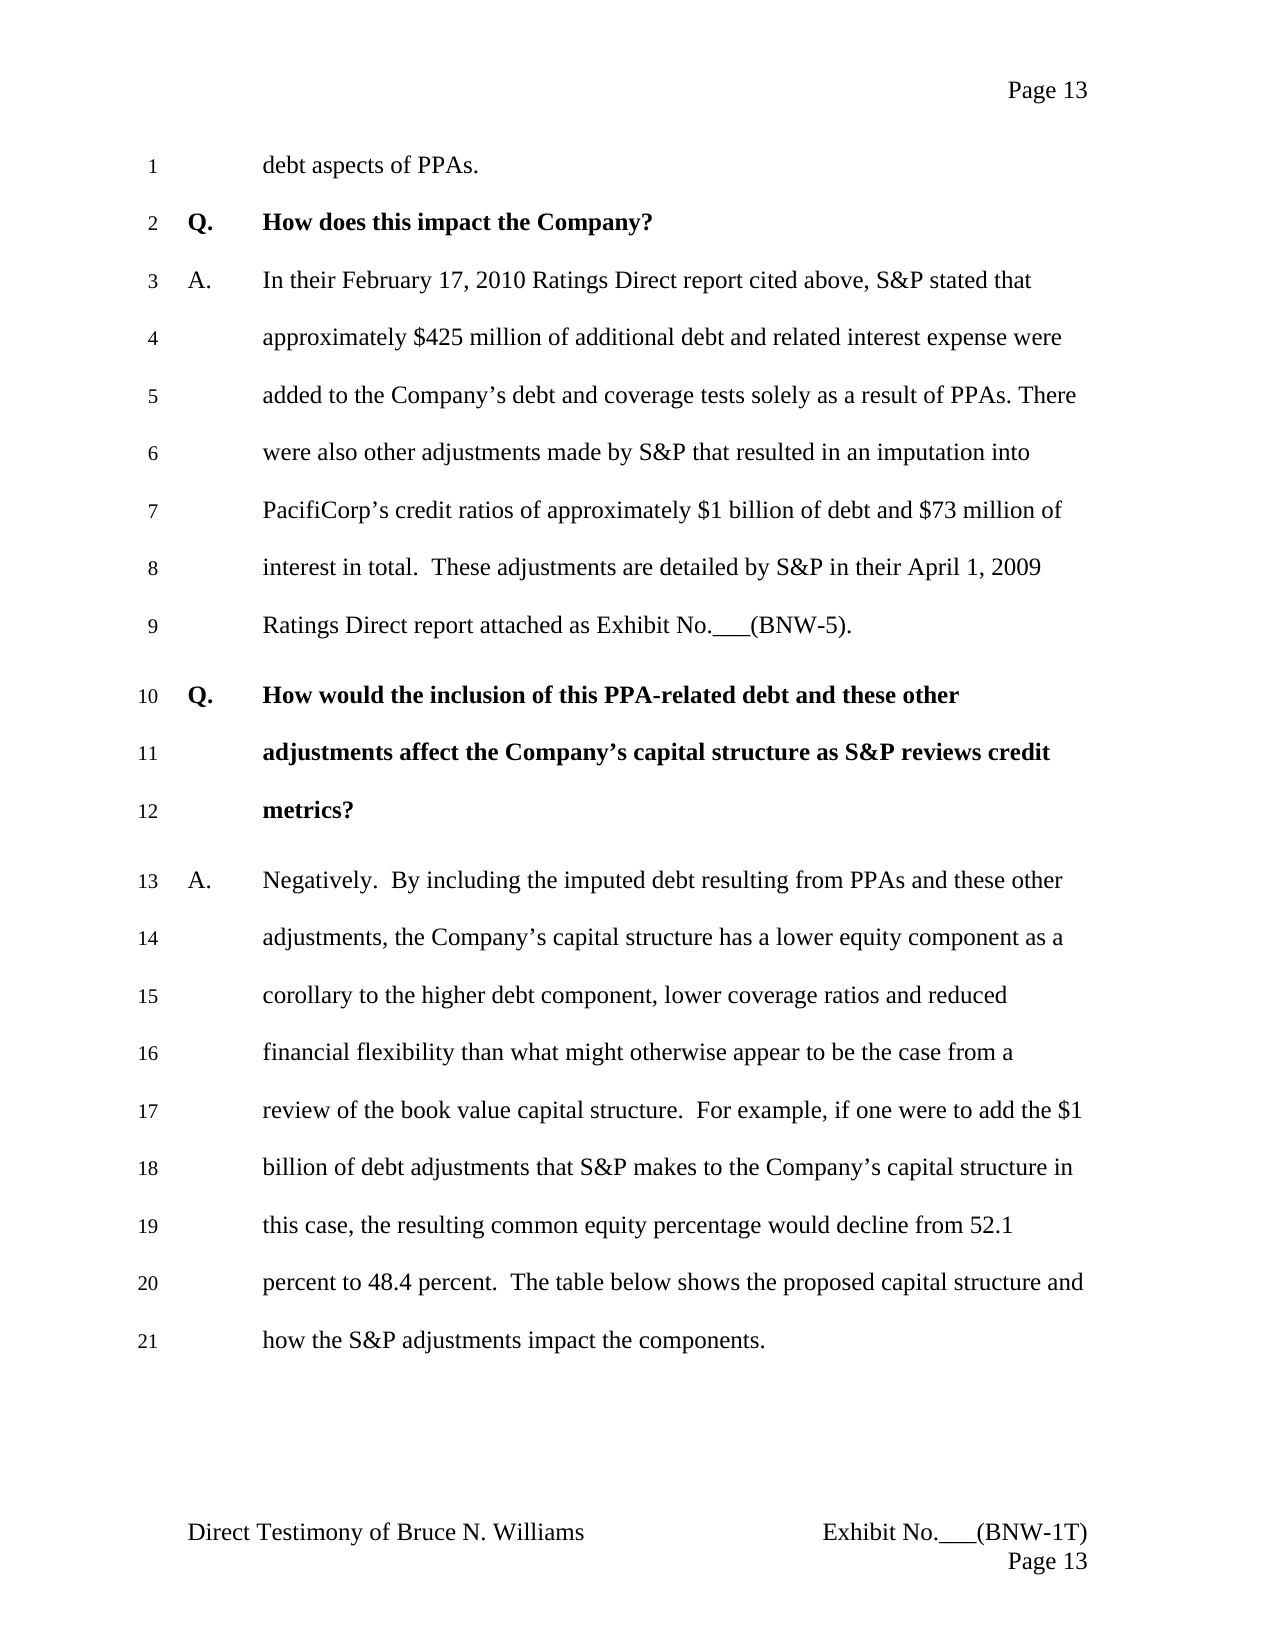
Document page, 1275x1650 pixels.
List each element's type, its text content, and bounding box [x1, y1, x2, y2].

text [187, 150, 1087, 179]
text Q. How would the inclusion of this PPA-related debt and these other adjustments affect the Company’s capital structure as S&P reviews credit metrics? [187, 680, 1087, 824]
text Q. How does this impact the Company? [187, 207, 1087, 236]
text A. Negatively. By including the imputed debt resulting from PPAs and these other adjustments, the Company’s capital structure has a lower equity component as a corollary to the higher debt component, lower coverage ratios and reduced financial flexibility than what might otherwise appear to be the case from a review of the book value capital structure. For example, if one were to add the $1 billion of debt adjustments that S&P makes to the Company’s capital structure in this case, the resulting common equity percentage would decline from 52.1 percent to 48.4 percent. The table below shows the proposed capital structure and how the S&P adjustments impact the components. [187, 865, 1087, 1354]
text A. In their February 17, 2010 Ratings Direct report cited above, S&P stated that approximately $425 million of additional debt and related interest expense were added to the Company’s debt and coverage tests solely as a result of PPAs. There were also other adjustments made by S&P that resulted in an imputation into PacifiCorp’s credit ratios of approximately $1 billion of debt and $73 million of interest in total. These adjustments are detailed by S&P in their April 1, 2009 Ratings Direct report attached as Exhibit No.___(BNW-5). [187, 265, 1087, 639]
